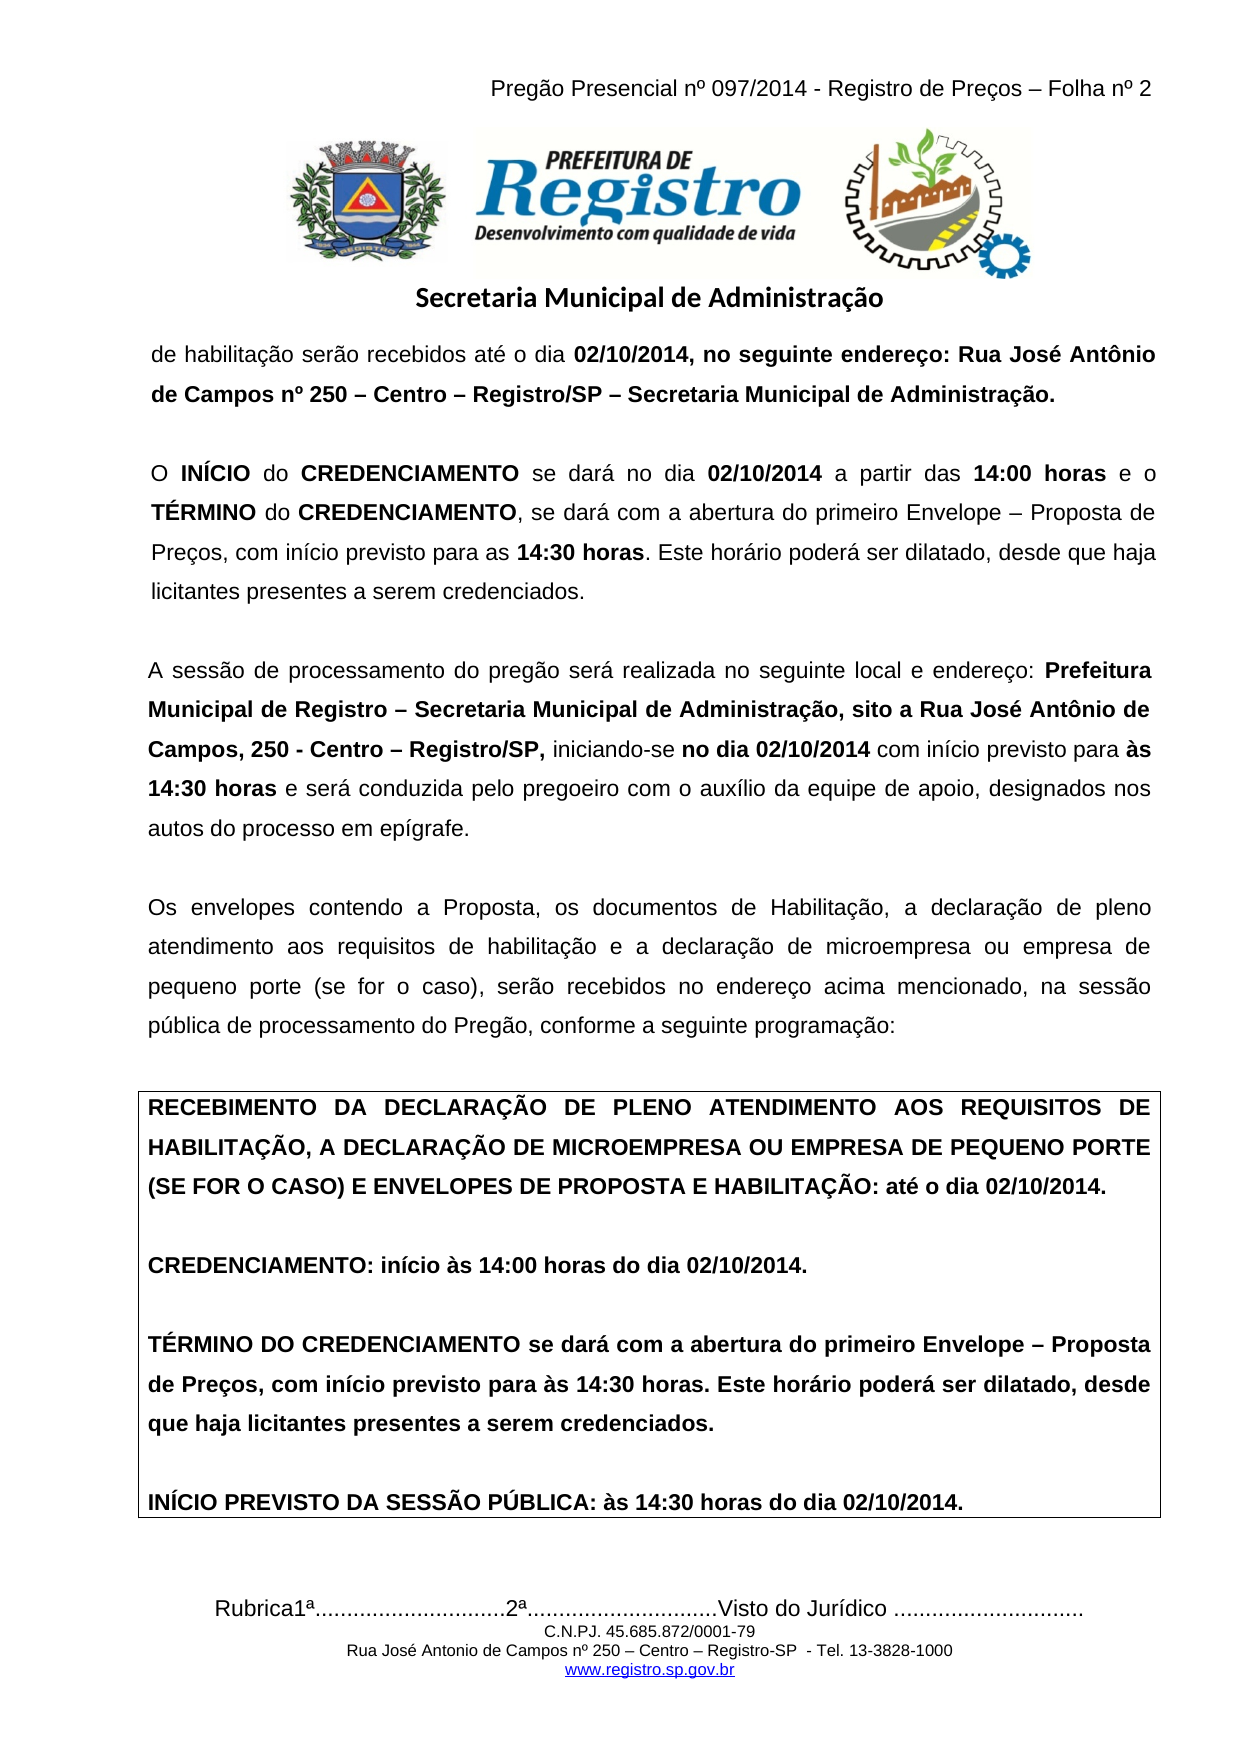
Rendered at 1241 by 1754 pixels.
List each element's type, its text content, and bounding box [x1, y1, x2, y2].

text A sessão de processamento do pregão será realizada no seguinte local e endereço: Prefeitura Municipal de Registro – Secretaria Municipal de Administração, sito a Rua José Antônio de Campos, 250 - Centro – Registro/SP, iniciando-se no dia 02/10/2014 com início previsto para às 14:30 horas e será conduzida pelo pregoeiro com o auxílio da equipe de apoio, designados nos autos do processo em epígrafe. [148, 657, 1152, 841]
text INÍCIO PREVISTO DA SESSÃO PÚBLICA: às 14:30 horas do dia 02/10/2014. [139, 1486, 1160, 1517]
text RECEBIMENTO DA DECLARAÇÃO DE PLENO ATENDIMENTO AOS REQUISITOS DE HABILITAÇÃO, A DECLARAÇÃO DE MICROEMPRESA OU EMPRESA DE PEQUENO PORTE (SE FOR O CASO) E ENVELOPES DE PROPOSTA E HABILITAÇÃO: até o dia 02/10/2014. [139, 1092, 1160, 1199]
text O INÍCIO do CREDENCIAMENTO se dará no dia 02/10/2014 a partir das 14:00 horas e o TÉRMINO do CREDENCIAMENTO, se dará com a abertura do primeiro Envelope – Proposta de Preços, com início previsto para as 14:30 horas. Este horário poderá ser dilatado, desde que haja licitantes presentes a serem credenciados. [150, 459, 1157, 604]
text Os envelopes contendo a Proposta, os documentos de Habilitação, a declaração de pleno atendimento aos requisitos de habilitação e a declaração de microempresa ou empresa de pequeno porte (se for o caso), serão recebidos no endereço acima mencionado, na sessão pública de processamento do Pregão, conforme a seguinte programação: [148, 894, 1152, 1038]
text CREDENCIAMENTO: início às 14:00 horas do dia 02/10/2014. [139, 1249, 1160, 1278]
picture [252, 127, 1047, 279]
text TÉRMINO DO CREDENCIAMENTO se dará com a abertura do primeiro Envelope – Proposta de Preços, com início previsto para às 14:30 horas. Este horário poderá ser dilatado, desde que haja licitantes presentes a serem credenciados. [139, 1328, 1160, 1436]
